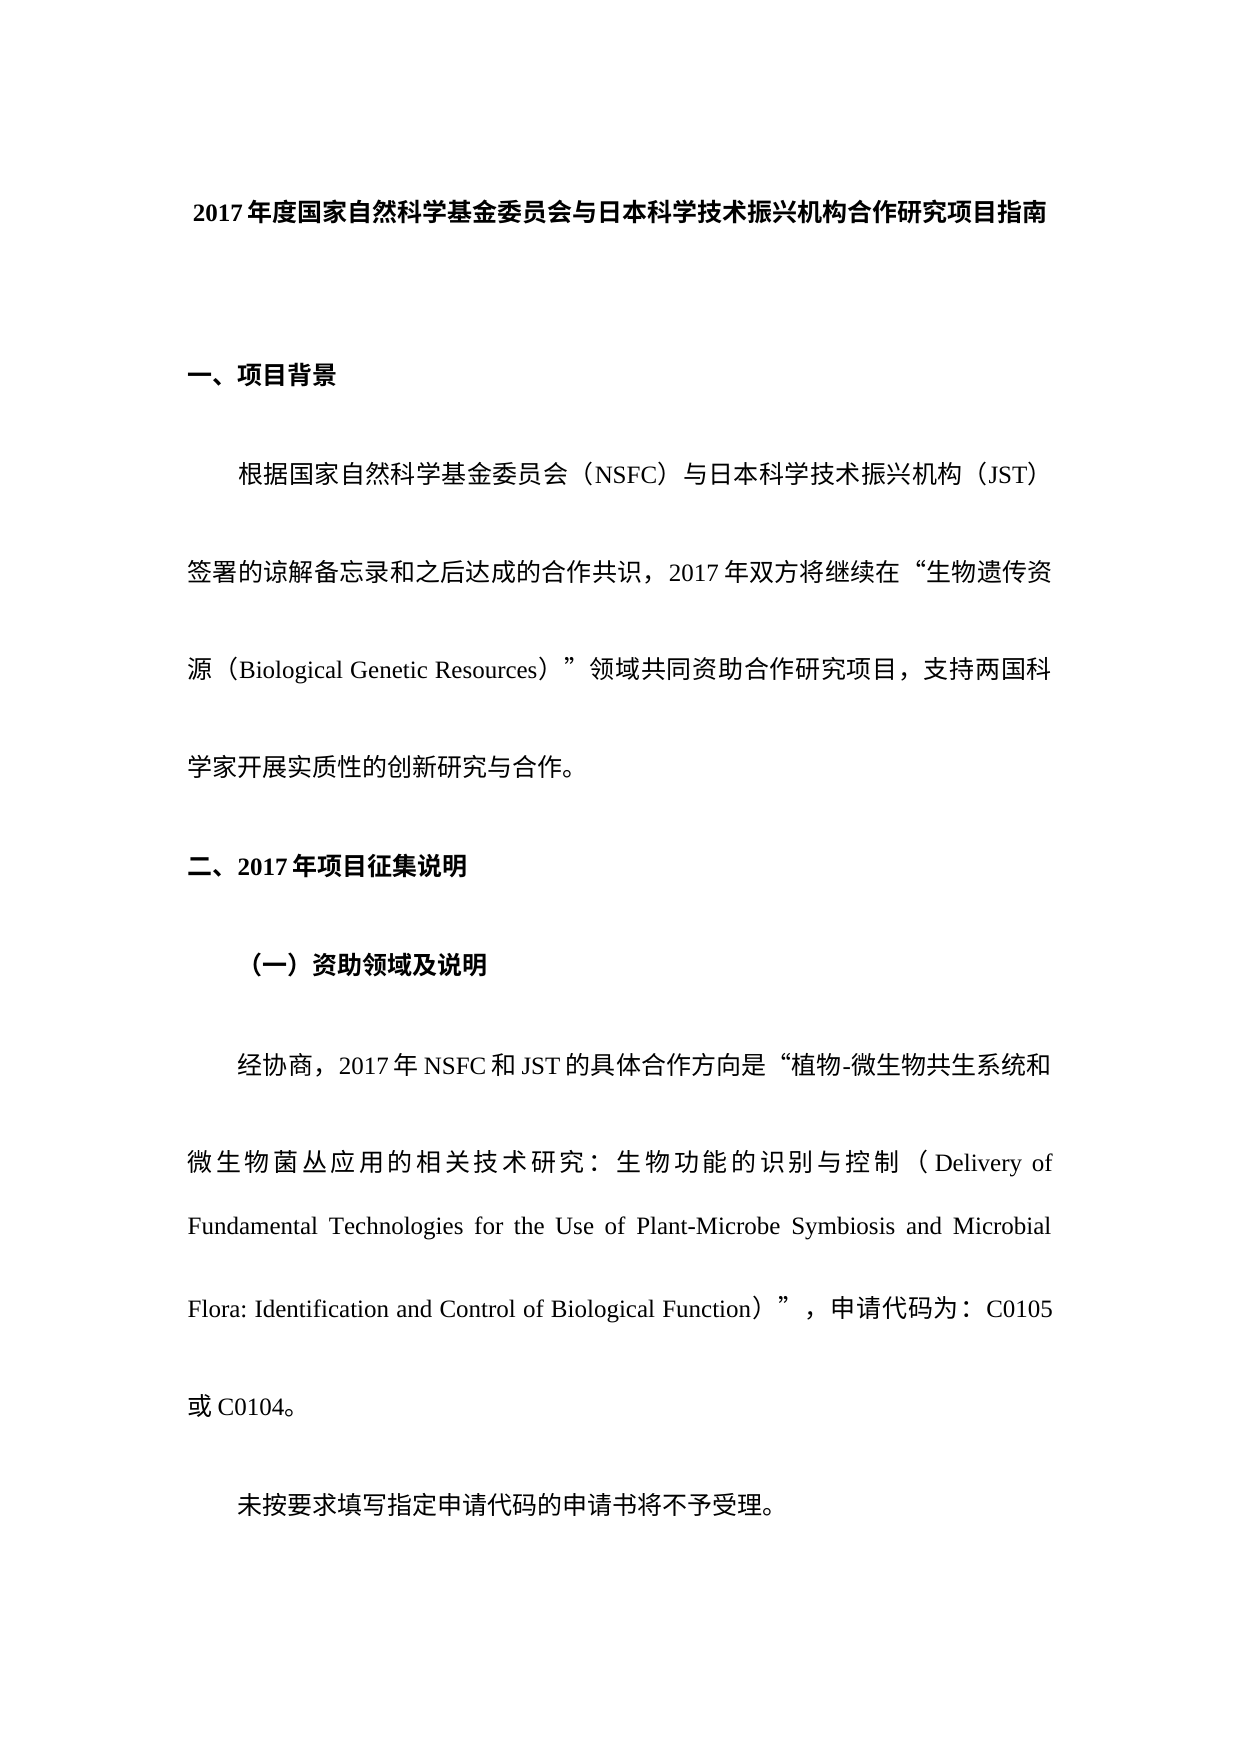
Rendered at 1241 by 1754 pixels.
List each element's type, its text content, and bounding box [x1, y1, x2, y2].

text 二、2017年项目征集说明 [187, 832, 1053, 897]
text 一、项目背景 [187, 341, 1053, 406]
text 根据国家自然科学基金委员会（NSFC）与日本科学技术振兴机构（JST）签署的谅解备忘录和之后达成的合作共识，2017年双方将继续在“生物遗传资源（Biological Genetic Resources）”领域共同资助合作研究项目，支持两国科学家开展实质性的创新研究与合作。 [187, 440, 1053, 798]
text （一）资助领域及说明 [187, 931, 1053, 996]
text 2017年度国家自然科学基金委员会与日本科学技术振兴机构合作研究项目指南 [187, 178, 1053, 243]
text 未按要求填写指定申请代码的申请书将不予受理。 [187, 1471, 1053, 1536]
text 经协商，2017年NSFC和JST的具体合作方向是“植物-微生物共生系统和微生物菌丛应用的相关技术研究：生物功能的识别与控制（Delivery of Fundamental Technologies for the Use of Plant-Microbe Symbiosis and Microbial Flora: Identification and Control of Biological Function）”，申请代码为：C0105或C0104。 [187, 1031, 1053, 1437]
